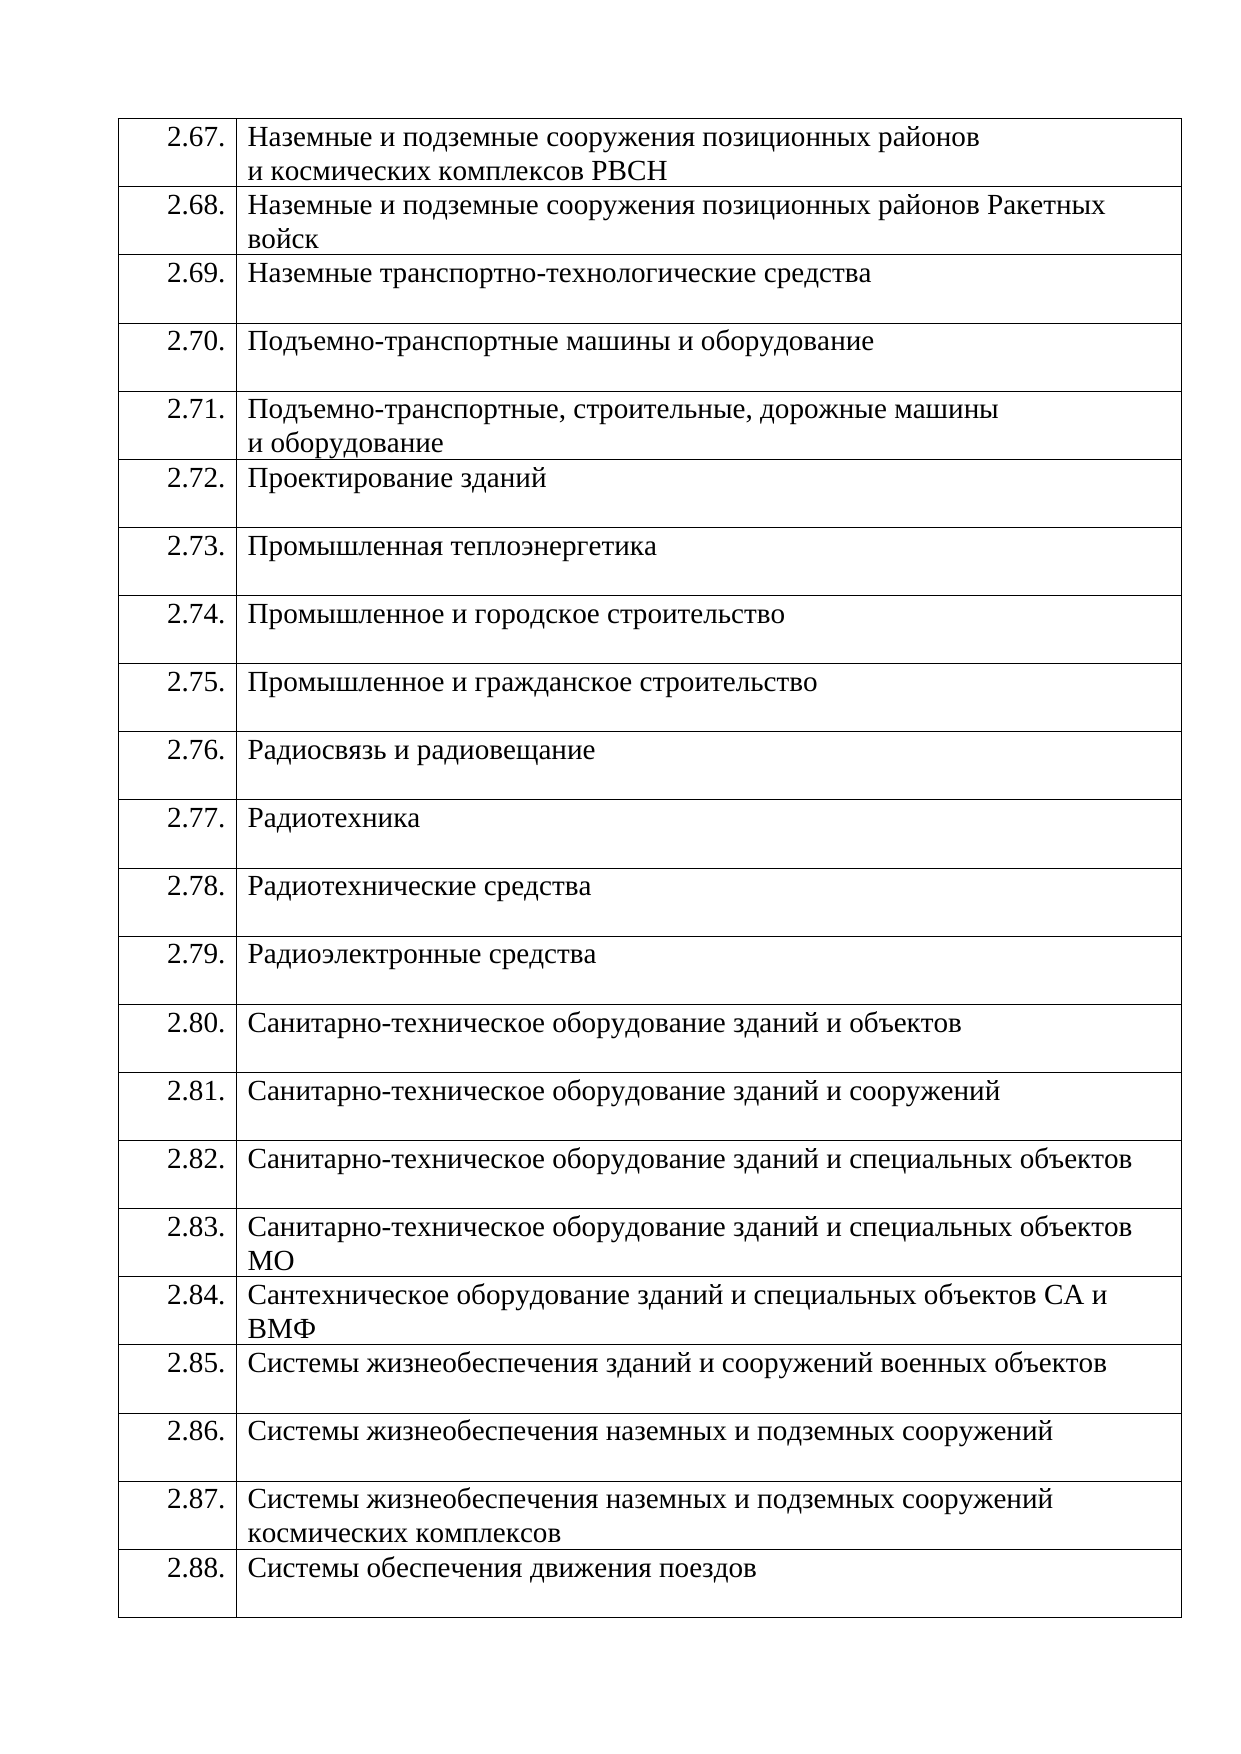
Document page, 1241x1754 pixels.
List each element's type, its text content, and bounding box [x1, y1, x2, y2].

table_cell Радиотехнические средства [237, 869, 1181, 936]
table_cell Санитарно-техническое оборудование зданий и специальных объектов МО [237, 1209, 1181, 1276]
table_cell [119, 937, 236, 1004]
table_cell Системы жизнеобеспечения наземных и подземных сооружений космических комплексов [237, 1482, 1181, 1549]
table_cell Системы жизнеобеспечения зданий и сооружений военных объектов [237, 1345, 1181, 1412]
table_cell Промышленное и гражданское строительство [237, 664, 1181, 731]
table_cell [119, 1005, 236, 1072]
table_cell Наземные и подземные сооружения позиционных районов Ракетных войск [237, 187, 1181, 254]
table_cell [119, 460, 236, 527]
table_cell [119, 1414, 236, 1481]
table_cell Сантехническое оборудование зданий и специальных объектов СА и ВМФ [237, 1277, 1181, 1344]
table_cell [119, 1277, 236, 1344]
table_cell [119, 1482, 236, 1549]
table_cell [119, 528, 236, 595]
table_cell [119, 732, 236, 799]
table_cell [119, 869, 236, 936]
table_cell Наземные и подземные сооружения позиционных районов и космических комплексов РВСН [237, 119, 1181, 186]
table_cell Наземные транспортно-технологические средства [237, 255, 1181, 322]
table_cell [119, 596, 236, 663]
table_cell [119, 1345, 236, 1412]
table_cell [119, 1141, 236, 1208]
table_cell Подъемно-транспортные, строительные, дорожные машины и оборудование [237, 392, 1181, 459]
table_cell Санитарно-техническое оборудование зданий и специальных объектов [237, 1141, 1181, 1208]
table_cell Санитарно-техническое оборудование зданий и объектов [237, 1005, 1181, 1072]
table_cell Промышленная теплоэнергетика [237, 528, 1181, 595]
table_cell Промышленное и городское строительство [237, 596, 1181, 663]
table_cell Системы обеспечения движения поездов [237, 1550, 1181, 1617]
table_cell [119, 1550, 236, 1617]
table_cell [119, 1209, 236, 1276]
table_cell Системы жизнеобеспечения наземных и подземных сооружений [237, 1414, 1181, 1481]
table_cell Подъемно-транспортные машины и оборудование [237, 324, 1181, 391]
table_cell [119, 1073, 236, 1140]
table_cell Санитарно-техническое оборудование зданий и сооружений [237, 1073, 1181, 1140]
table_cell [119, 187, 236, 254]
table_cell [119, 255, 236, 322]
table_cell Проектирование зданий [237, 460, 1181, 527]
table_cell Радиотехника [237, 800, 1181, 867]
table_cell [119, 324, 236, 391]
table_cell [119, 664, 236, 731]
table_cell [119, 800, 236, 867]
table_cell [119, 392, 236, 459]
table_cell Радиоэлектронные средства [237, 937, 1181, 1004]
table_cell Радиосвязь и радиовещание [237, 732, 1181, 799]
table_cell [119, 119, 236, 186]
